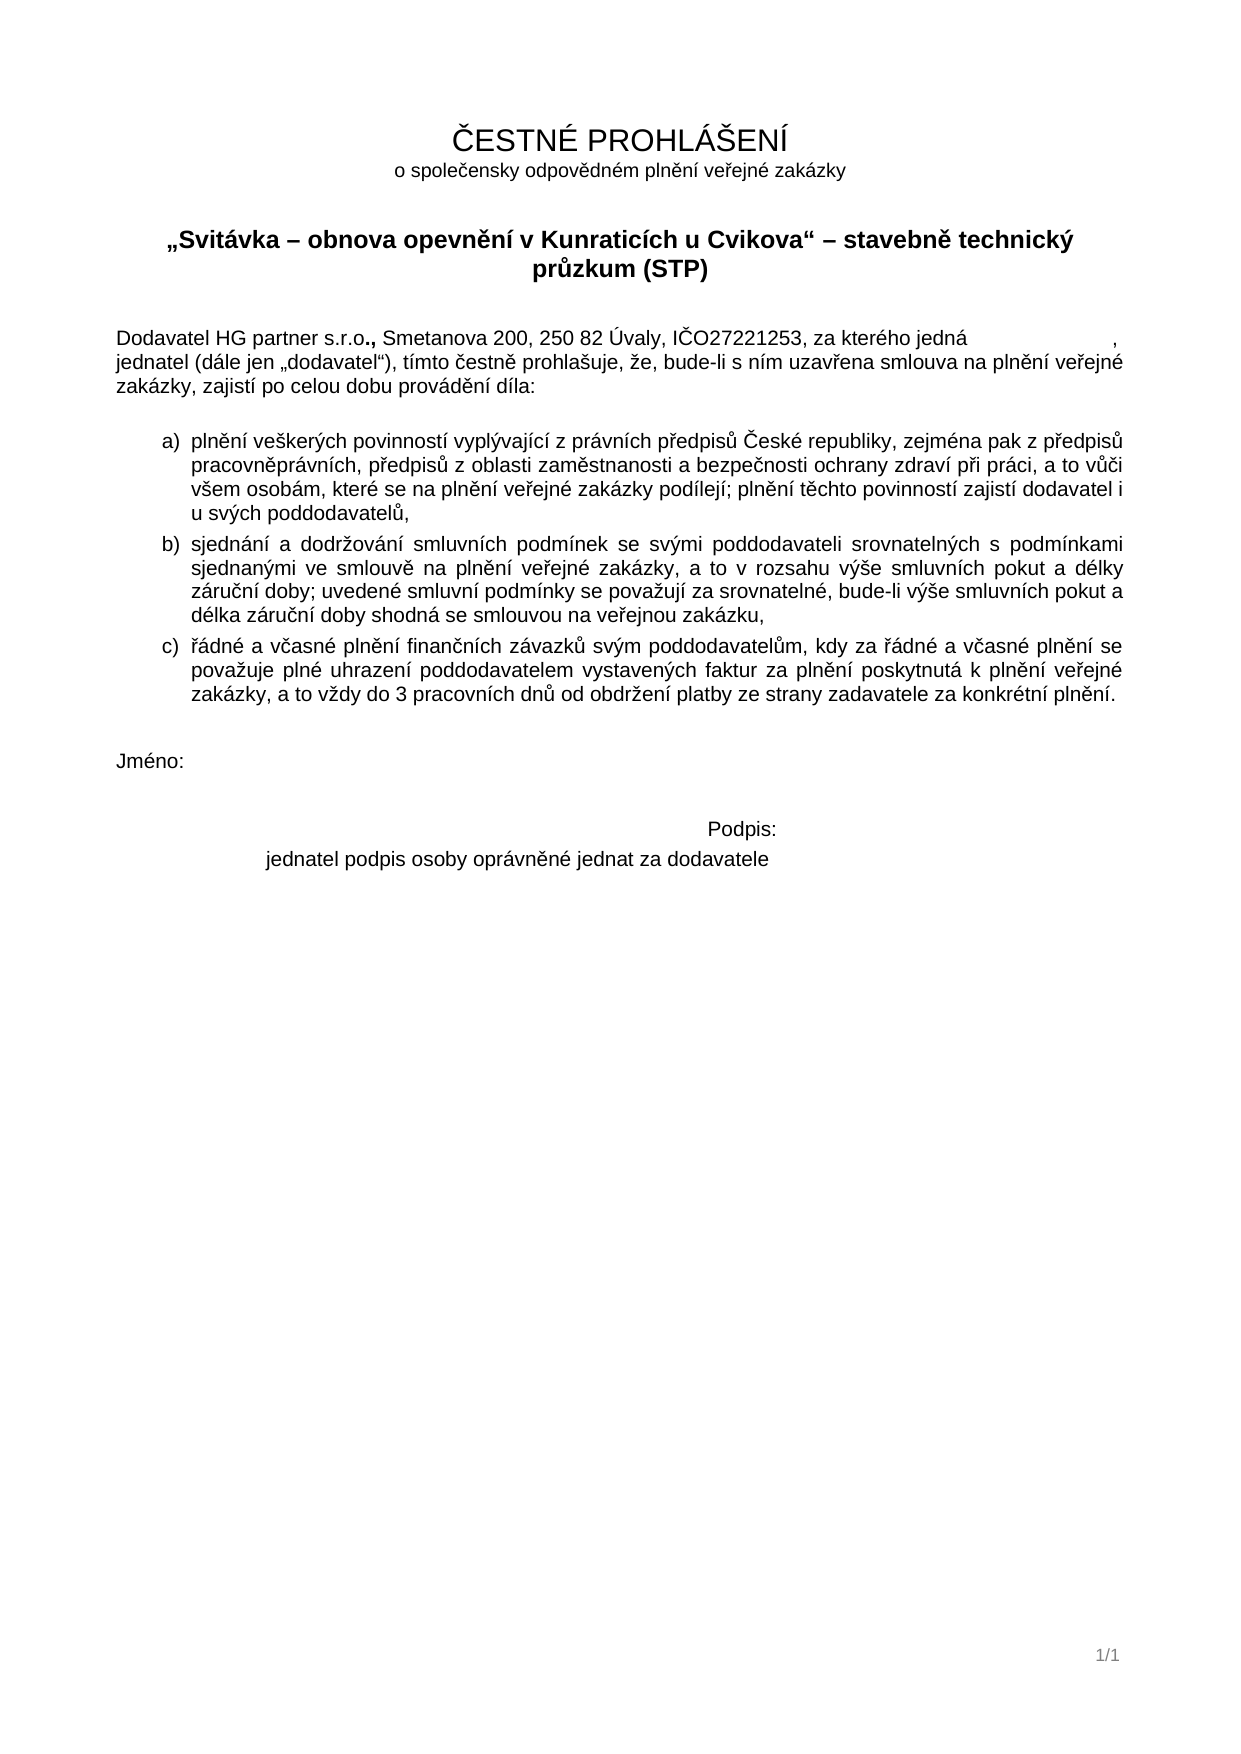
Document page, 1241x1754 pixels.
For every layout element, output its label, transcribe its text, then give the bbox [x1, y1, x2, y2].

list řádné a včasné plnění finančních závazků svým poddodavatelům, kdy za řádné a včasné plnění se považuje plné uhrazení poddodavatelem vystavených faktur za plnění poskytnutá k plnění veřejné zakázky, a to vždy do 3 pracovních dnů od obdržení platby ze strany zadavatele za konkrétní plnění. [162, 633, 1124, 705]
list plnění veškerých povinností vyplývající z právních předpisů České republiky, zejména pak z předpisů pracovněprávních, předpisů z oblasti zaměstnanosti a bezpečnosti ochrany zdraví při práci, a to vůči všem osobám, které se na plnění veřejné zakázky podílejí; plnění těchto povinností zajistí dodavatel i u svých poddodavatelů, [162, 429, 1124, 525]
text jednatel podpis osoby oprávněné jednat za dodavatele [266, 847, 1124, 871]
text o společensky odpovědném plnění veřejné zakázky [116, 158, 1124, 181]
text ČESTNÉ PROHLÁŠENÍ [116, 122, 1124, 158]
text Dodavatel HG partner s.r.o., Smetanova 200, 250 82 Úvaly, IČO27221253, za kterého jedná , [116, 326, 1124, 350]
list sjednání a dodržování smluvních podmínek se svými poddodavateli srovnatelných s podmínkami sjednanými ve smlouvě na plnění veřejné zakázky, a to v rozsahu výše smluvních pokut a délky záruční doby; uvedené smluvní podmínky se považují za srovnatelné, bude-li výše smluvních pokut a délka záruční doby shodná se smlouvou na veřejnou zakázku, [162, 531, 1124, 627]
text jednatel (dále jen „dodavatel“), tímto čestně prohlašuje, že, bude-li s ním uzavřena smlouva na plnění veřejné zakázky, zajistí po celou dobu provádění díla: [116, 350, 1124, 398]
text Jméno: [116, 749, 1124, 773]
text Podpis: [707, 817, 1124, 841]
text „Svitávka – obnova opevnění v Kunraticích u Cvikova“ – stavebně technický průzkum (STP) [116, 225, 1124, 282]
